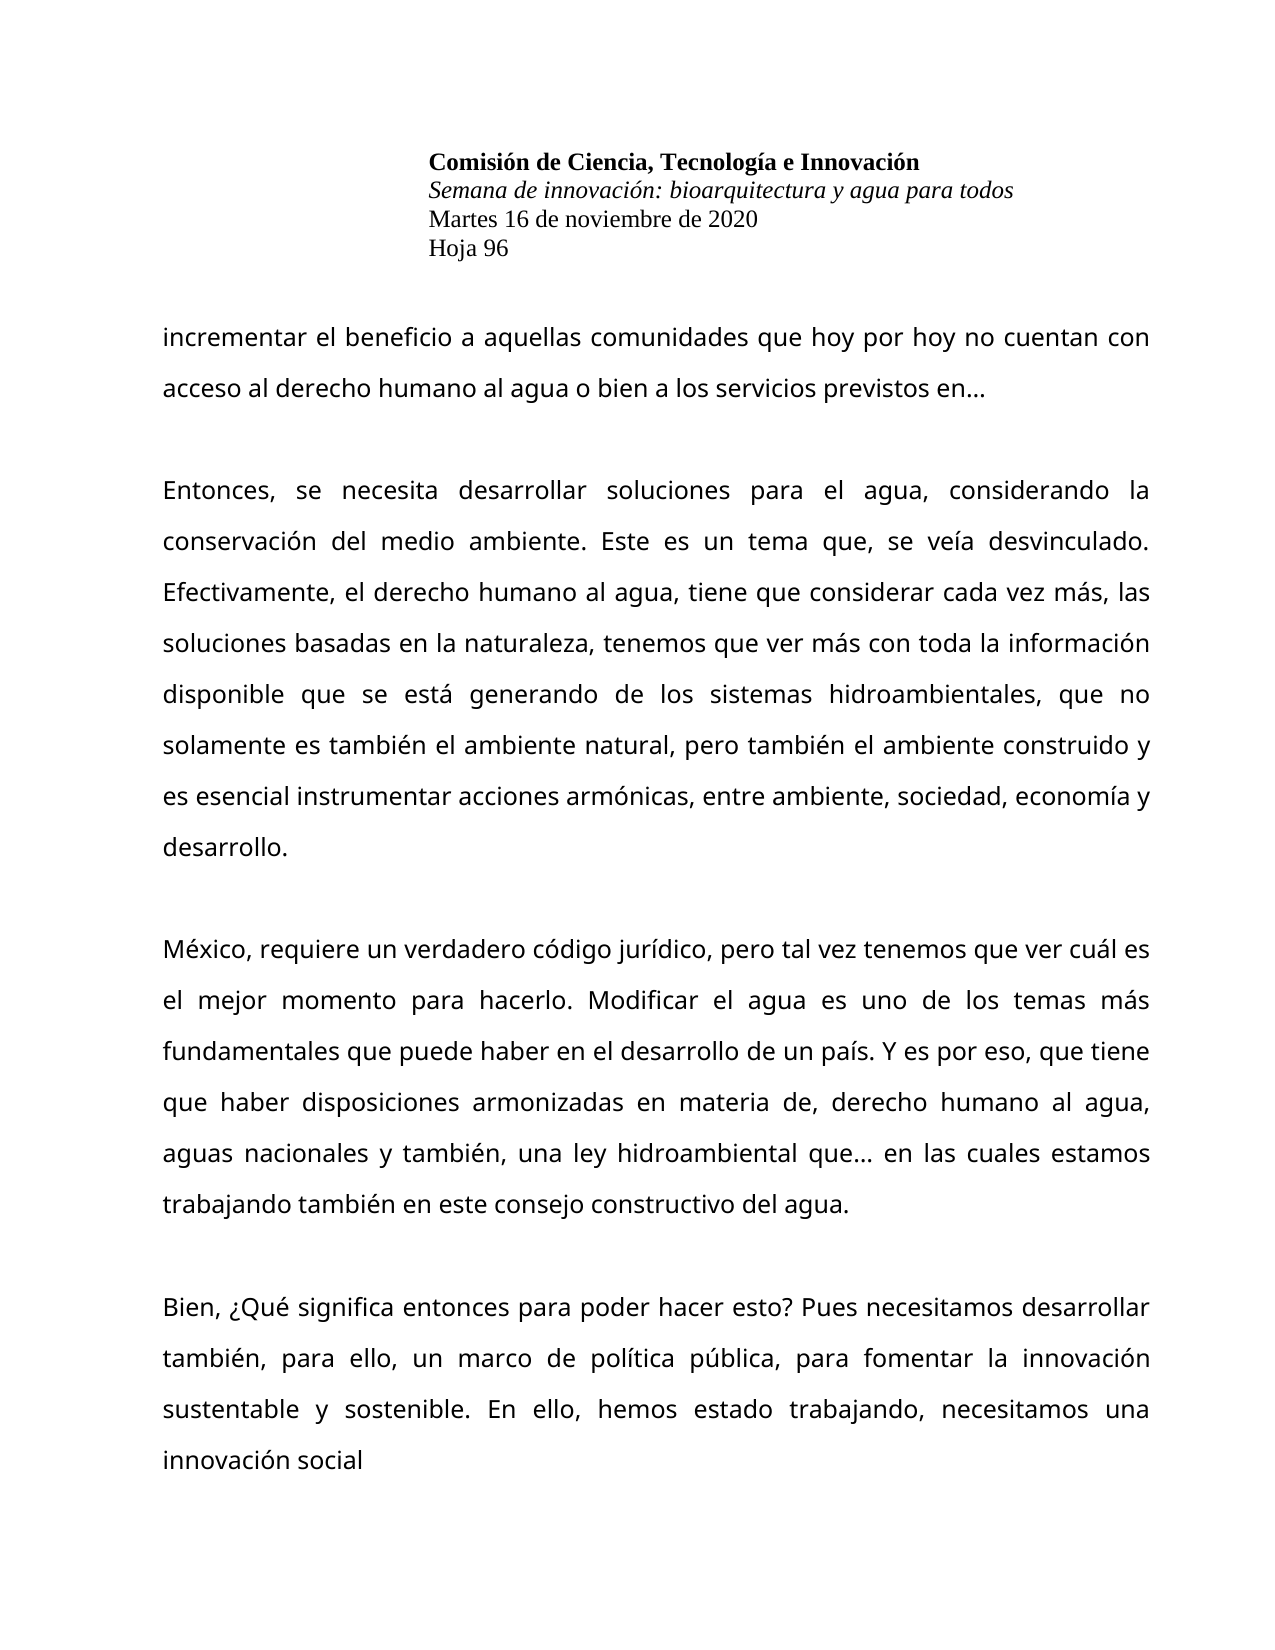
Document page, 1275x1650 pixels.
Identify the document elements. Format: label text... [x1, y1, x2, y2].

text Bien, ¿Qué significa entonces para poder hacer esto? Pues necesitamos desarrollar también, para ello, un marco de política pública, para fomentar la innovación sustentable y sostenible. En ello, hemos estado trabajando, necesitamos una innovación social [162, 1289, 1152, 1476]
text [162, 319, 1152, 404]
text México, requiere un verdadero código jurídico, pero tal vez tenemos que ver cuál es el mejor momento para hacerlo. Modificar el agua es uno de los temas más fundamentales que puede haber en el desarrollo de un país. Y es por eso, que tiene que haber disposiciones armonizadas en materia de, derecho humano al agua, aguas nacionales y también, una ley hidroambiental que… en las cuales estamos trabajando también en este consejo constructivo del agua. [162, 932, 1152, 1221]
text Entonces, se necesita desarrollar soluciones para el agua, considerando la conservación del medio ambiente. Este es un tema que, se veía desvinculado. Efectivamente, el derecho humano al agua, tiene que considerar cada vez más, las soluciones basadas en la naturaleza, tenemos que ver más con toda la información disponible que se está generando de los sistemas hidroambientales, que no solamente es también el ambiente natural, pero también el ambiente construido y es esencial instrumentar acciones armónicas, entre ambiente, sociedad, economía y desarrollo. [162, 472, 1152, 864]
